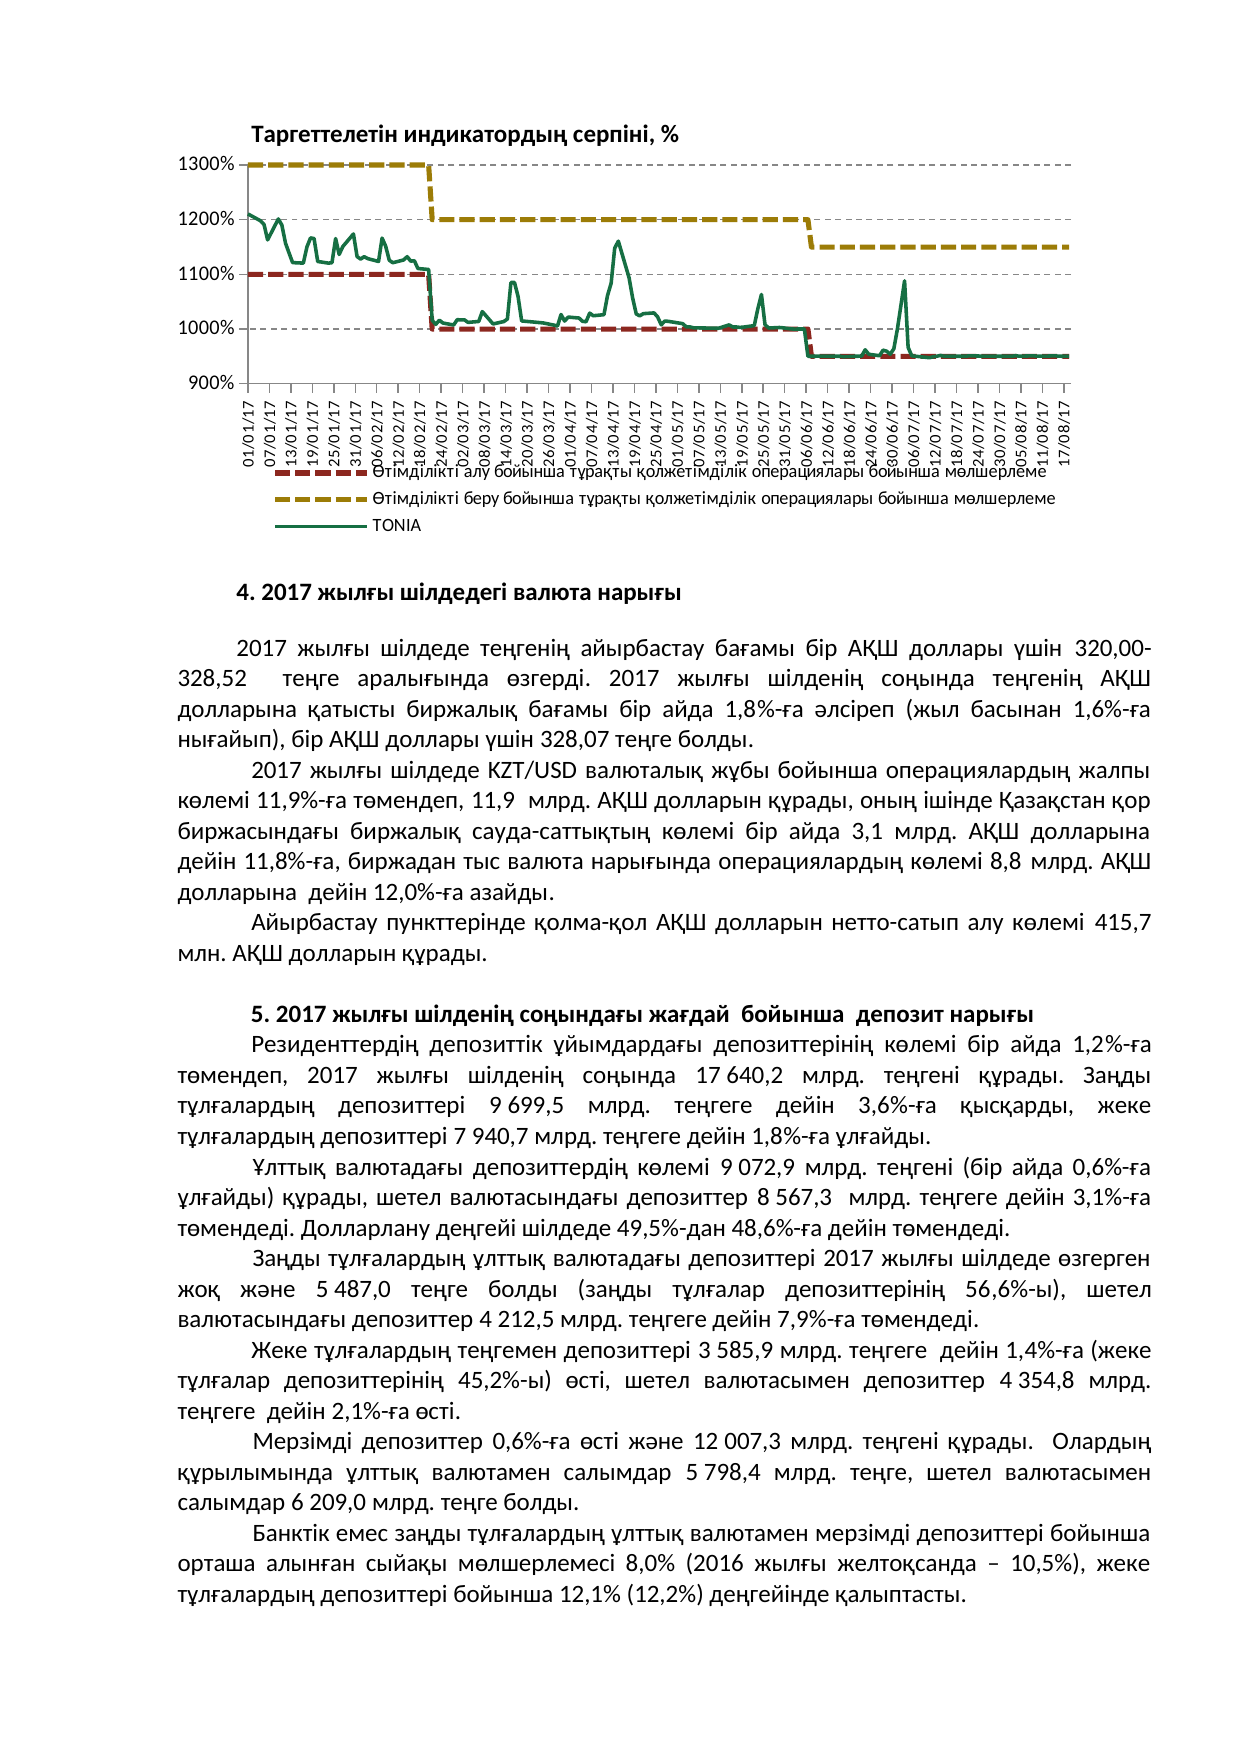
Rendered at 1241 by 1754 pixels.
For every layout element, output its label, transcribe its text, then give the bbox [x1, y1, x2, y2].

text Таргеттелетін индикатордың серпіні, % [177, 118, 1152, 149]
text 2017 жылғы шілдеде теңгенің айырбастау бағамы бір АҚШ доллары үшін 320,00-328,52 теңге аралығында өзгерді. 2017 жылғы шілденің соңында теңгенің АҚШ долларына қатысты биржалық бағамы бір айда 1,8%-ға әлсіреп (жыл басынан 1,6%-ға нығайып), бір АҚШ доллары үшін 328,07 теңге болды. [177, 632, 1152, 754]
text Резиденттердің депозиттік ұйымдардағы депозиттерінің көлемі бір айда 1,2%-ға төмендеп, 2017 жылғы шілденің соңында 17 640,2 млрд. теңгені құрады. Заңды тұлғалардың депозиттері 9 699,5 млрд. теңгеге дейін 3,6%-ға қысқарды, жеке тұлғалардың депозиттері 7 940,7 млрд. теңгеге дейін 1,8%-ға ұлғайды. [177, 1029, 1152, 1151]
text Айырбастау пункттерінде қолма-қол АҚШ долларын нетто-сатып алу көлемі 415,7 млн. АҚШ долларын құрады. [177, 907, 1152, 968]
text 2017 жылғы шілдеде KZT/USD валюталық жұбы бойынша операциялардың жалпы көлемі 11,9%-ға төмендеп, 11,9 млрд. АҚШ долларын құрады, оның ішінде Қазақстан қор биржасындағы биржалық сауда-саттықтың көлемі бір айда 3,1 млрд. АҚШ долларына дейін 11,8%-ға, биржадан тыс валюта нарығында операциялардың көлемі 8,8 млрд. АҚШ долларына дейін 12,0%-ға азайды. [177, 754, 1152, 907]
text 4. 2017 жылғы шілдедегі валюта нарығы [177, 576, 1152, 607]
text Мерзімді депозиттер 0,6%-ға өсті және 12 007,3 млрд. теңгені құрады. Олардың құрылымында ұлттық валютамен салымдар 5 798,4 млрд. теңге, шетел валютасымен салымдар 6 209,0 млрд. теңге болды. [177, 1425, 1152, 1517]
text Заңды тұлғалардың ұлттық валютадағы депозиттері 2017 жылғы шілдеде өзгерген жоқ және 5 487,0 теңге болды (заңды тұлғалар депозиттерінің 56,6%-ы), шетел валютасындағы депозиттер 4 212,5 млрд. теңгеге дейін 7,9%-ға төмендеді. [177, 1242, 1152, 1334]
text Жеке тұлғалардың теңгемен депозиттері 3 585,9 млрд. теңгеге дейін 1,4%-ға (жеке тұлғалар депозиттерінің 45,2%-ы) өсті, шетел валютасымен депозиттер 4 354,8 млрд. теңгеге дейін 2,1%-ға өсті. [177, 1334, 1152, 1425]
text Банктік емес заңды тұлғалардың ұлттық валютамен мерзімді депозиттері бойынша орташа алынған сыйақы мөлшерлемесі 8,0% (2016 жылғы желтоқсанда – 10,5%), жеке тұлғалардың депозиттері бойынша 12,1% (12,2%) деңгейінде қалыптасты. [177, 1517, 1152, 1608]
text Ұлттық валютадағы депозиттердің көлемі 9 072,9 млрд. теңгені (бір айда 0,6%-ға ұлғайды) құрады, шетел валютасындағы депозиттер 8 567,3 млрд. теңгеге дейін 3,1%-ға төмендеді. Долларлану деңгейі шілдеде 49,5%-дан 48,6%-ға дейін төмендеді. [177, 1151, 1152, 1242]
text 5. 2017 жылғы шілденің соңындағы жағдай бойынша депозит нарығы [177, 998, 1152, 1029]
